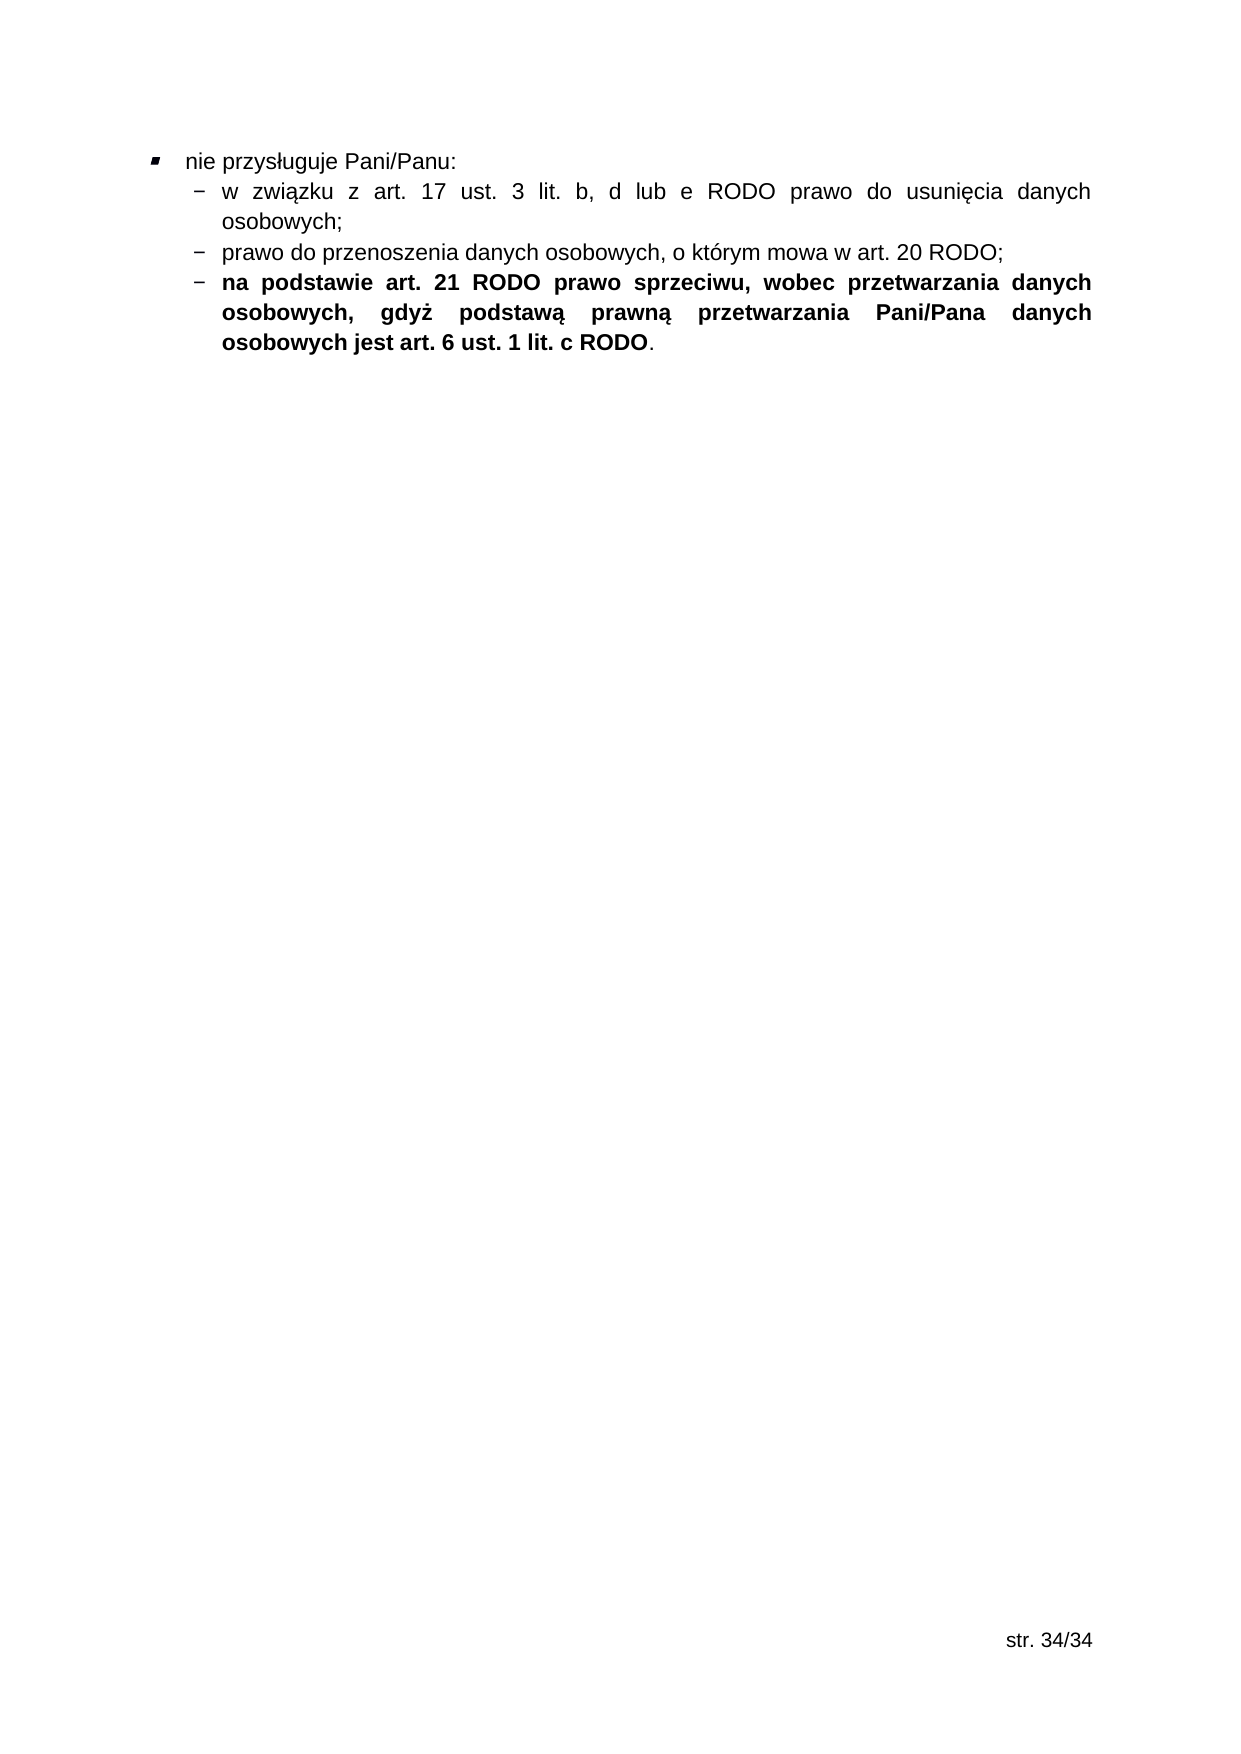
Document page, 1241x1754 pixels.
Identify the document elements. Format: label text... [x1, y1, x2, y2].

list na podstawie art. 21 RODO prawo sprzeciwu, wobec przetwarzania danych osobowych, gdyż podstawą prawną przetwarzania Pani/Pana danych osobowych jest art. 6 ust. 1 lit. c RODO. [192, 269, 1092, 356]
list nie przysługuje Pani/Panu: [148, 148, 1092, 174]
list w związku z art. 17 ust. 3 lit. b, d lub e RODO prawo do usunięcia danych osobowych; [192, 178, 1092, 234]
list prawo do przenoszenia danych osobowych, o którym mowa w art. 20 RODO; [192, 238, 1092, 265]
